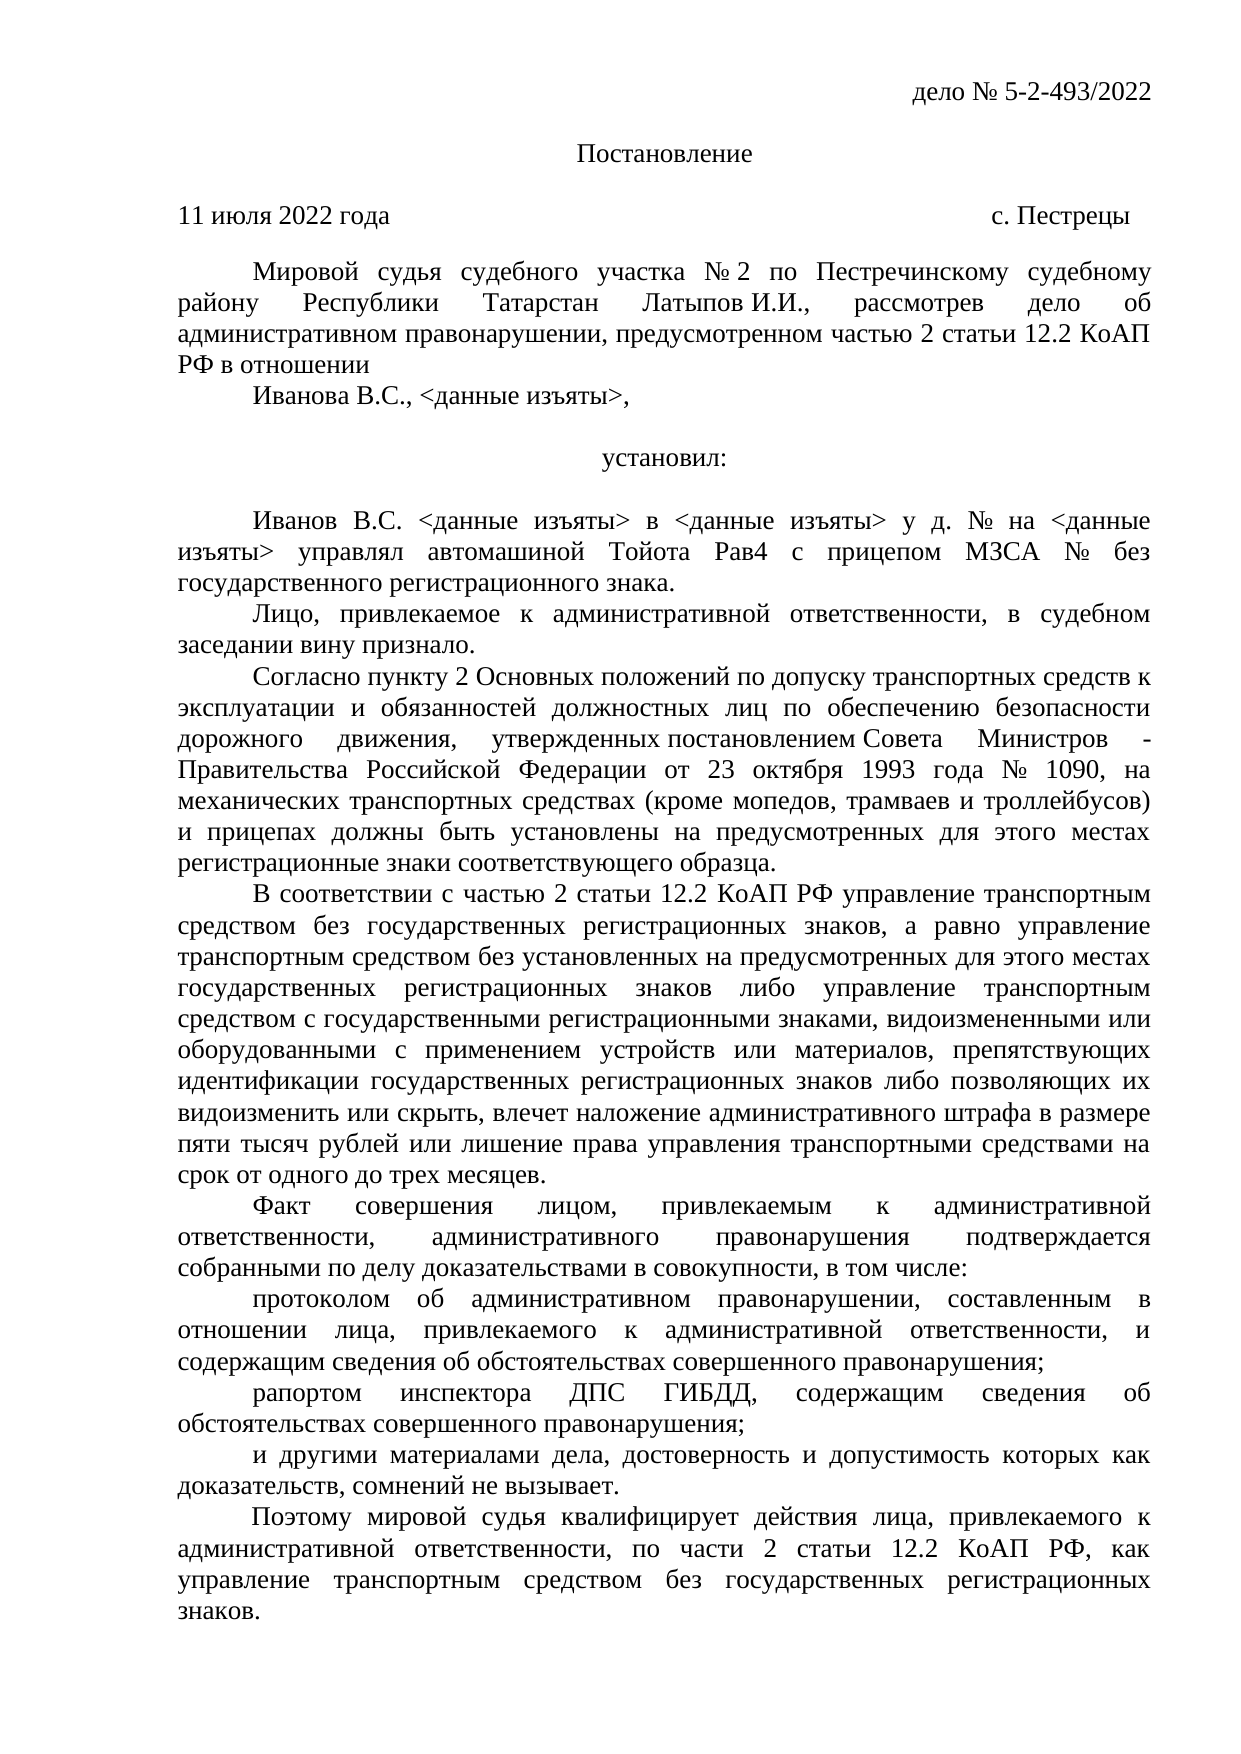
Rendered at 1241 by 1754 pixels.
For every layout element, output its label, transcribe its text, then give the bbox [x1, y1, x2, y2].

text Поэтому мировой судья квалифицирует действия лица, привлекаемого к административной ответственности, по части 2 статьи 12.2 КоАП РФ, как управление транспортным средством без государственных регистрационных знаков. [177, 1501, 1152, 1625]
title дело № 5-2-493/2022 [177, 75, 1152, 106]
text установил: [177, 442, 1152, 473]
text Мировой судья судебного участка № 2 по Пестречинскому судебному району Республики Татарстан Латыпов И.И., рассмотрев дело об административном правонарушении, предусмотренном частью 2 статьи 12.2 КоАП РФ в отношении [177, 255, 1152, 379]
title Постановление [177, 137, 1152, 168]
text рапортом инспектора ДПС ГИБДД, содержащим сведения об обстоятельствах совершенного правонарушения; [177, 1376, 1152, 1438]
text Лицо, привлекаемое к административной ответственности, в судебном заседании вину признало. [177, 597, 1152, 659]
text протоколом об административном правонарушении, составленным в отношении лица, привлекаемого к административной ответственности, и содержащим сведения об обстоятельствах совершенного правонарушения; [177, 1282, 1152, 1376]
text 11 июля 2022 года с. Пестрецы [177, 199, 1152, 231]
text и другими материалами дела, достоверность и допустимость которых как доказательств, сомнений не вызывает. [177, 1438, 1152, 1501]
text Согласно пункту 2 Основных положений по допуску транспортных средств к эксплуатации и обязанностей должностных лиц по обеспечению безопасности дорожного движения, утвержденных постановлением Совета Министров - Правительства Российской Федерации от 23 октября 1993 года № 1090, на механических транспортных средствах (кроме мопедов, трамваев и троллейбусов) и прицепах должны быть установлены на предусмотренных для этого местах регистрационные знаки соответствующего образца. [177, 659, 1152, 878]
text Иванов В.С. <данные изъяты> в <данные изъяты> у д. № на <данные изъяты> управлял автомашиной Тойота Рав4 с прицепом МЗСА № без государственного регистрационного знака. [177, 504, 1152, 597]
text В соответствии с частью 2 статьи 12.2 КоАП РФ управление транспортным средством без государственных регистрационных знаков, а равно управление транспортным средством без установленных на предусмотренных для этого местах государственных регистрационных знаков либо управление транспортным средством с государственными регистрационными знаками, видоизмененными или оборудованными с применением устройств или материалов, препятствующих идентификации государственных регистрационных знаков либо позволяющих их видоизменить или скрыть, влечет наложение административного штрафа в размере пяти тысяч рублей или лишение права управления транспортными средствами на срок от одного до трех месяцев. [177, 878, 1152, 1189]
text Факт совершения лицом, привлекаемым к административной ответственности, административного правонарушения подтверждается собранными по делу доказательствами в совокупности, в том числе: [177, 1189, 1152, 1282]
text Иванова В.С., <данные изъяты>, [177, 379, 1152, 410]
